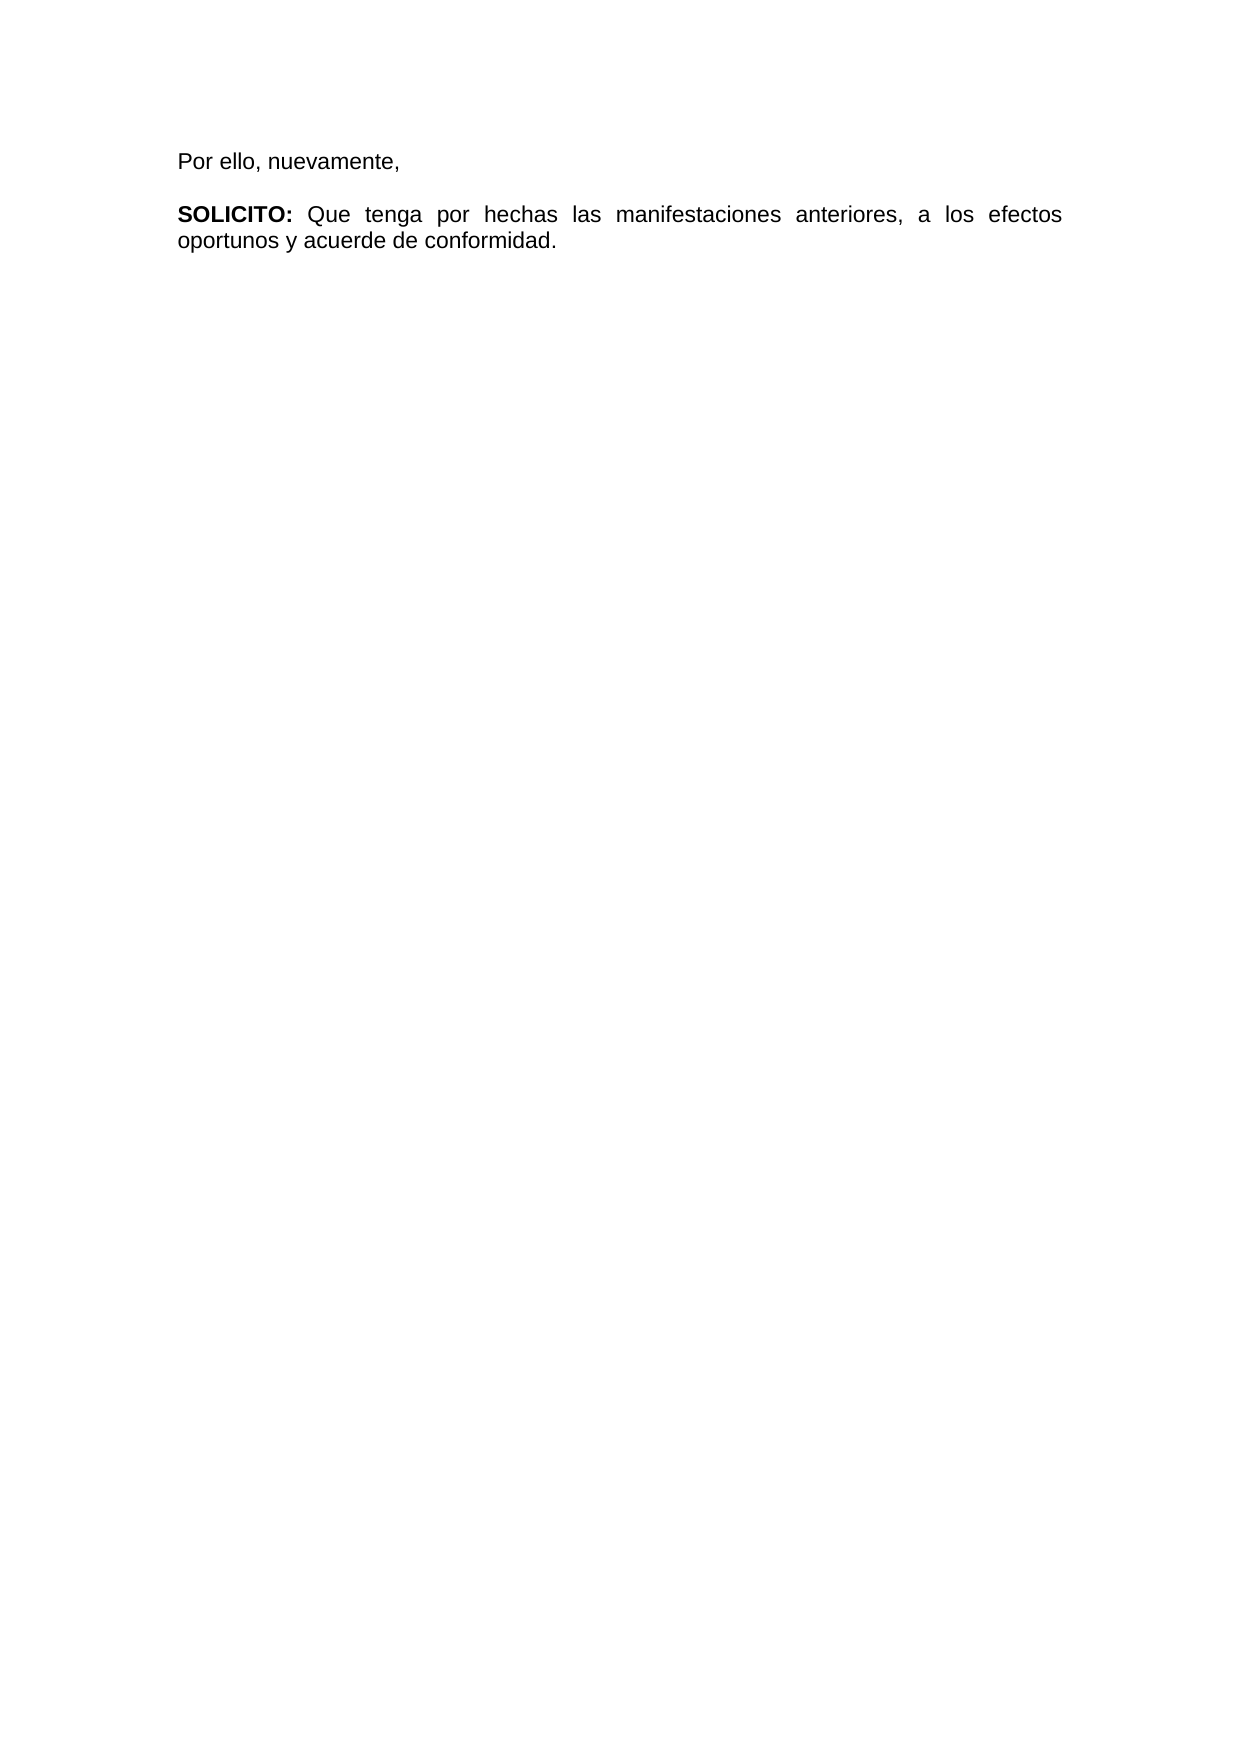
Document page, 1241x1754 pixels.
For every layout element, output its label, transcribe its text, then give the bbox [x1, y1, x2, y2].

text SOLICITO: Que tenga por hechas las manifestaciones anteriores, a los efectos oportunos y acuerde de conformidad. [177, 201, 1063, 254]
text Por ello, nuevamente, [177, 148, 1063, 174]
